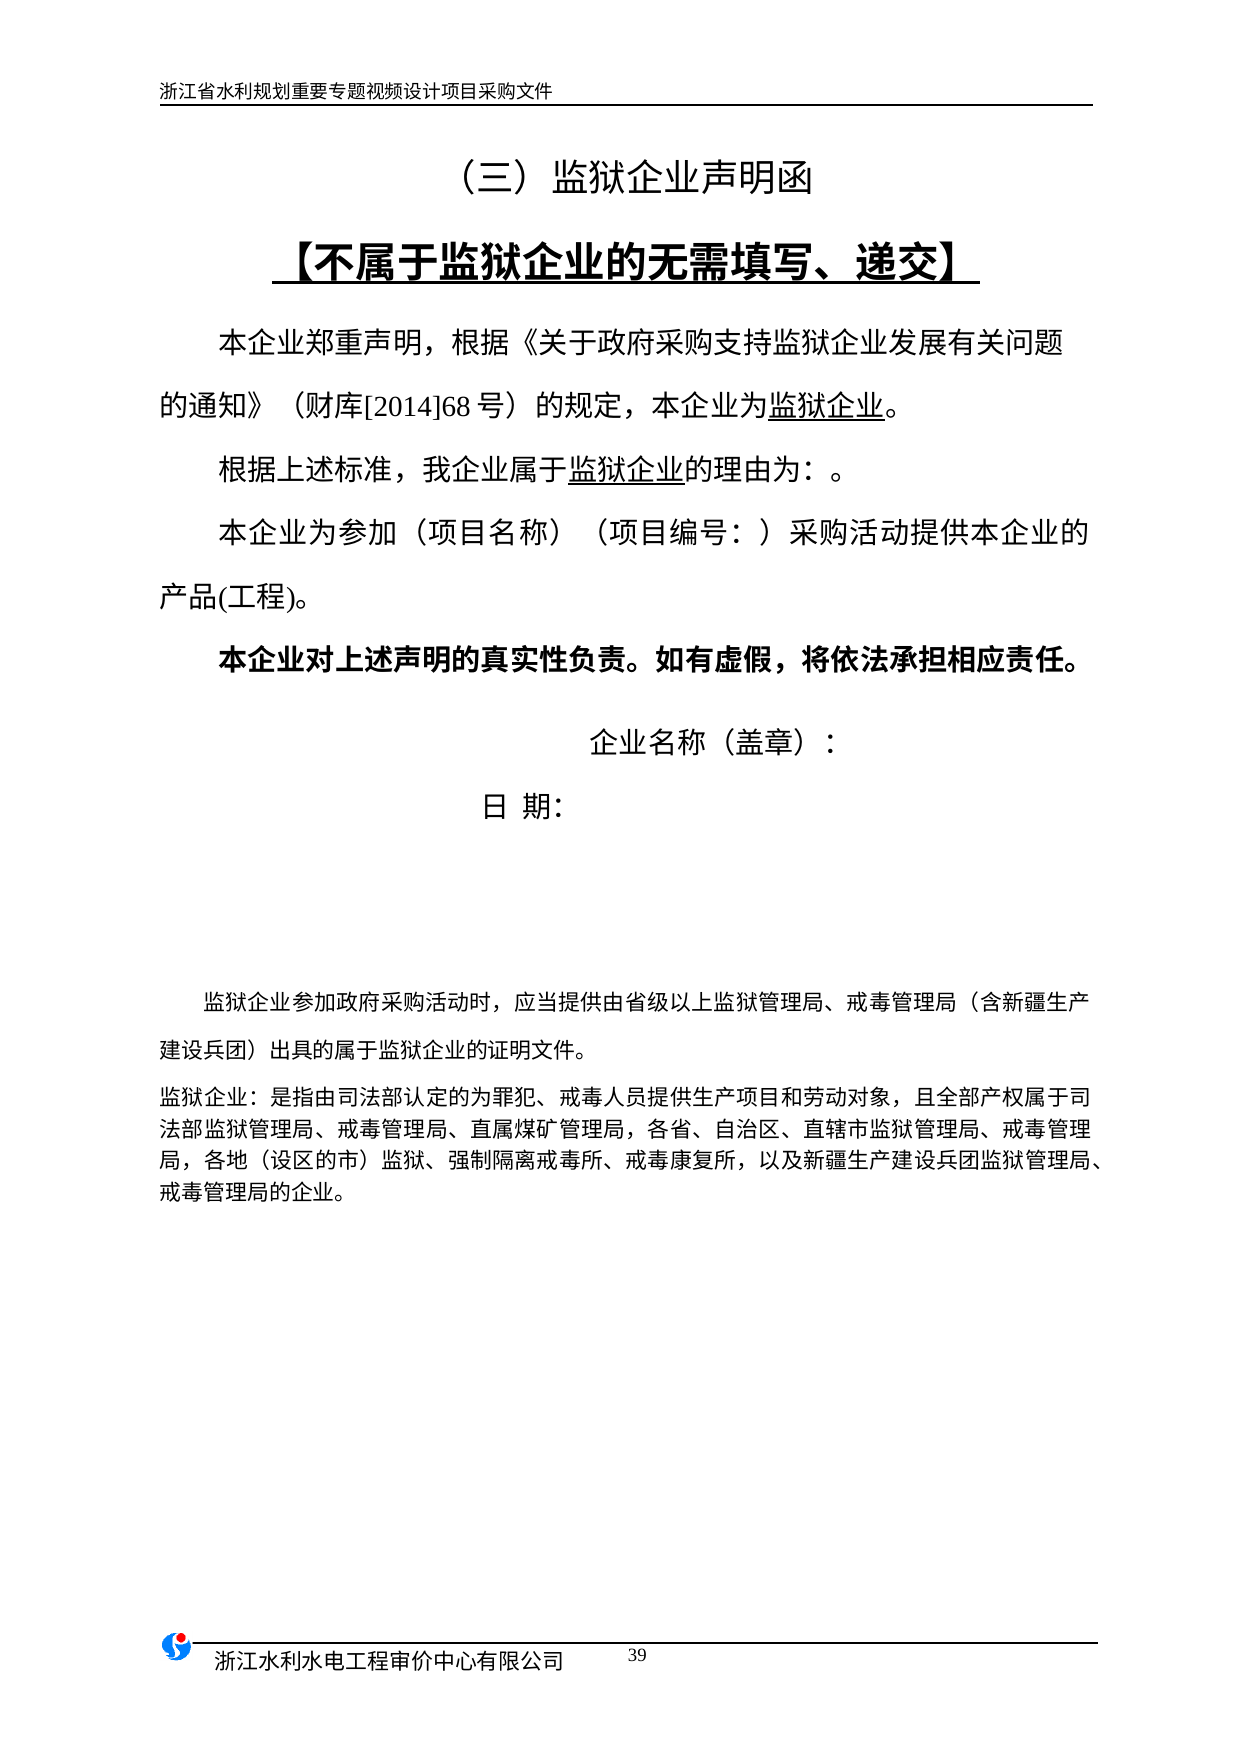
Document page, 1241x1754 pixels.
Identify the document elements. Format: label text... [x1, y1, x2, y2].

text 日 期： [159, 783, 1093, 826]
picture [159, 1631, 193, 1661]
text 本企业对上述声明的真实性负责。如有虚假，将依法承担相应责任。 [159, 637, 1093, 679]
text （三）监狱企业声明函 [159, 148, 1093, 202]
text 监狱企业：是指由司法部认定的为罪犯、戒毒人员提供生产项目和劳动对象，且全部产权属于司法部监狱管理局、戒毒管理局、直属煤矿管理局，各省、自治区、直辖市监狱管理局、戒毒管理局，各地（设区的市）监狱、强制隔离戒毒所、戒毒康复所，以及新疆生产建设兵团监狱管理局、戒毒管理局的企业。 [159, 1080, 1093, 1207]
text 本企业郑重声明，根据《关于政府采购支持监狱企业发展有关问题的通知》（财库[2014]68号）的规定，本企业为监狱企业。 [159, 319, 1093, 425]
text 本企业为参加（项目名称）（项目编号：）采购活动提供本企业的产品(工程)。 [159, 510, 1093, 615]
text 【不属于监狱企业的无需填写、递交】 [159, 229, 1093, 289]
text 监狱企业参加政府采购活动时，应当提供由省级以上监狱管理局、戒毒管理局（含新疆生产建设兵团）出具的属于监狱企业的证明文件。 [159, 985, 1093, 1064]
text 根据上述标准，我企业属于监狱企业的理由为：。 [159, 446, 1093, 488]
text 企业名称（盖章）： [159, 720, 1093, 762]
